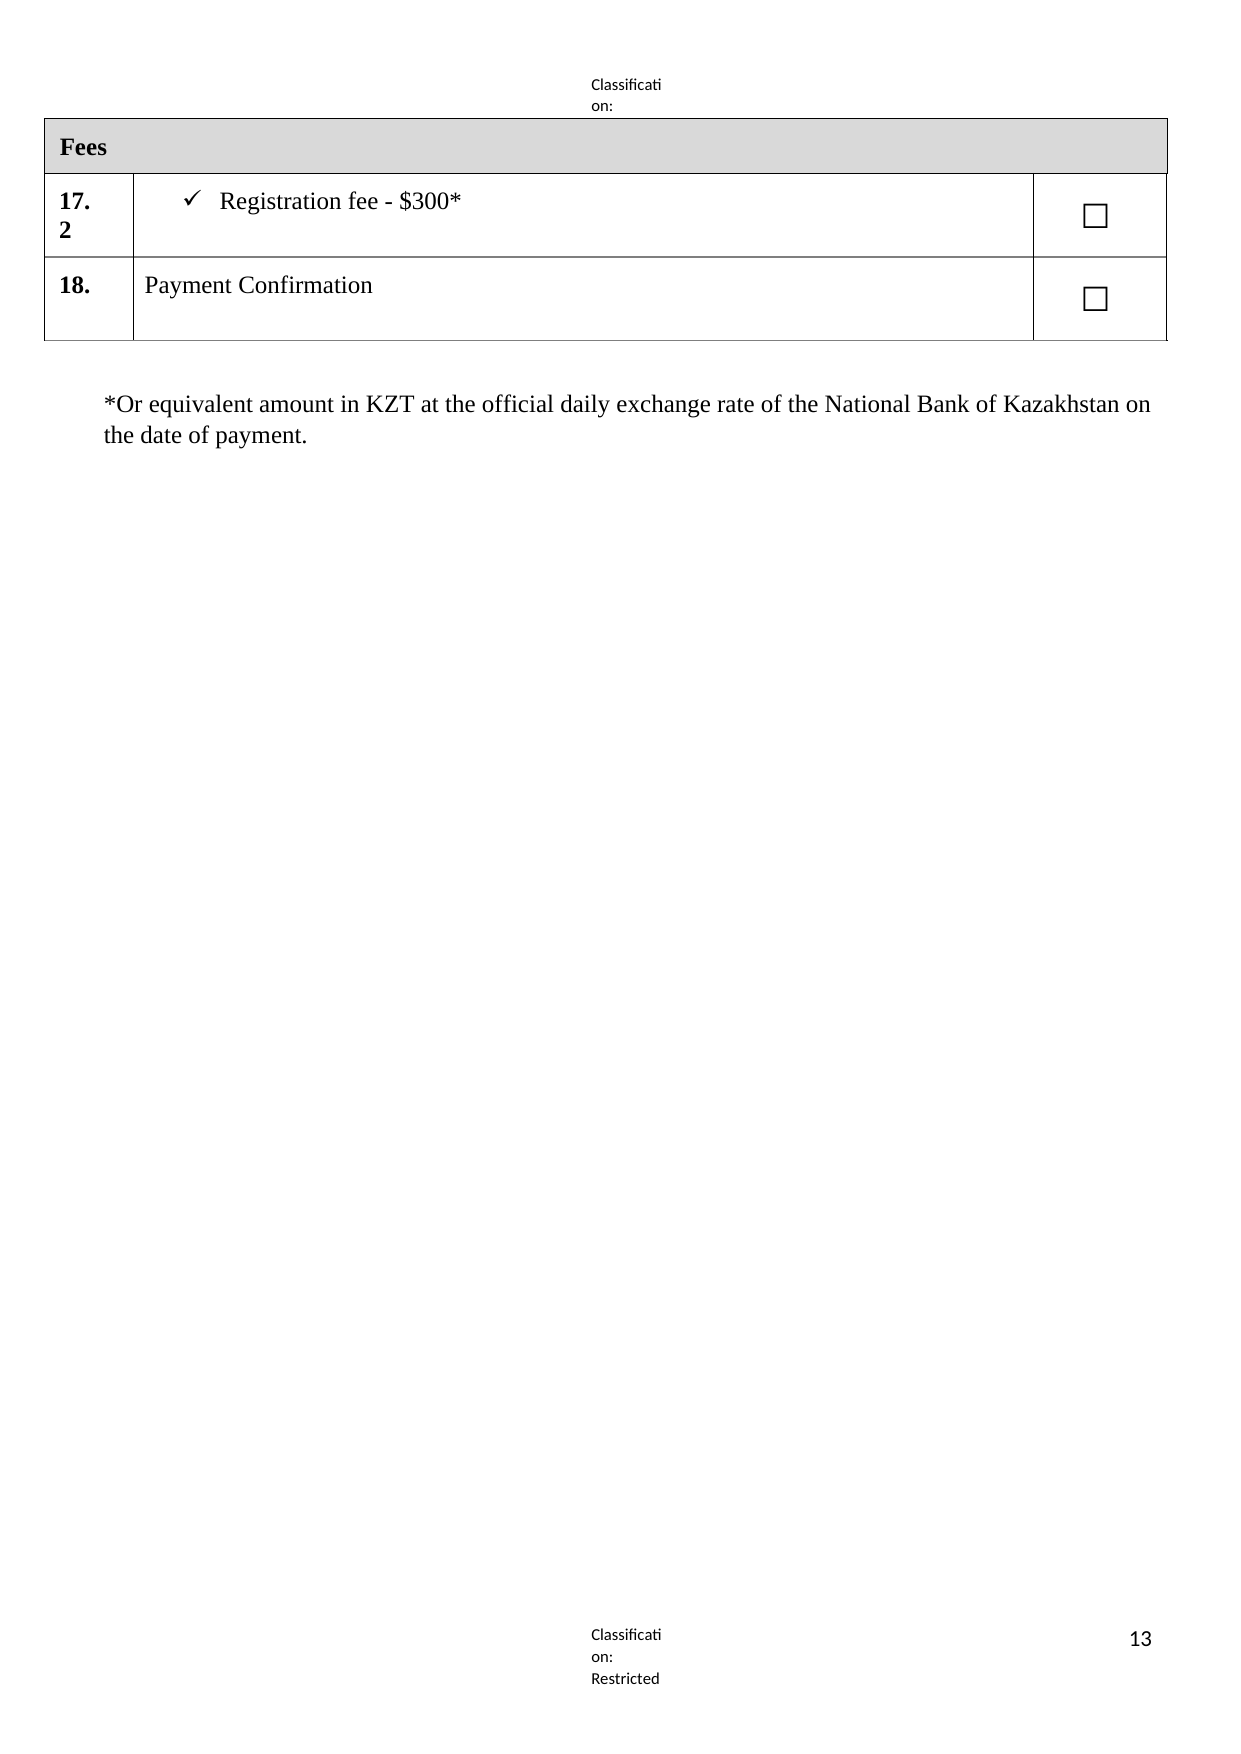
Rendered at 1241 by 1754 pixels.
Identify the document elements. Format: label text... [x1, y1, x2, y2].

table_cell [1034, 258, 1166, 340]
table_cell [1034, 174, 1166, 256]
table_cell [45, 258, 133, 340]
table_cell Fees [45, 119, 1167, 173]
table_cell Payment Confirmation [134, 258, 1033, 340]
text *Or equivalent amount in KZT at the official daily exchange rate of the National Bank of Kazakhstan on the date of payment. [103, 389, 1152, 448]
table_cell 2 [45, 174, 133, 256]
table_cell Registration fee - $300* [134, 174, 1033, 256]
